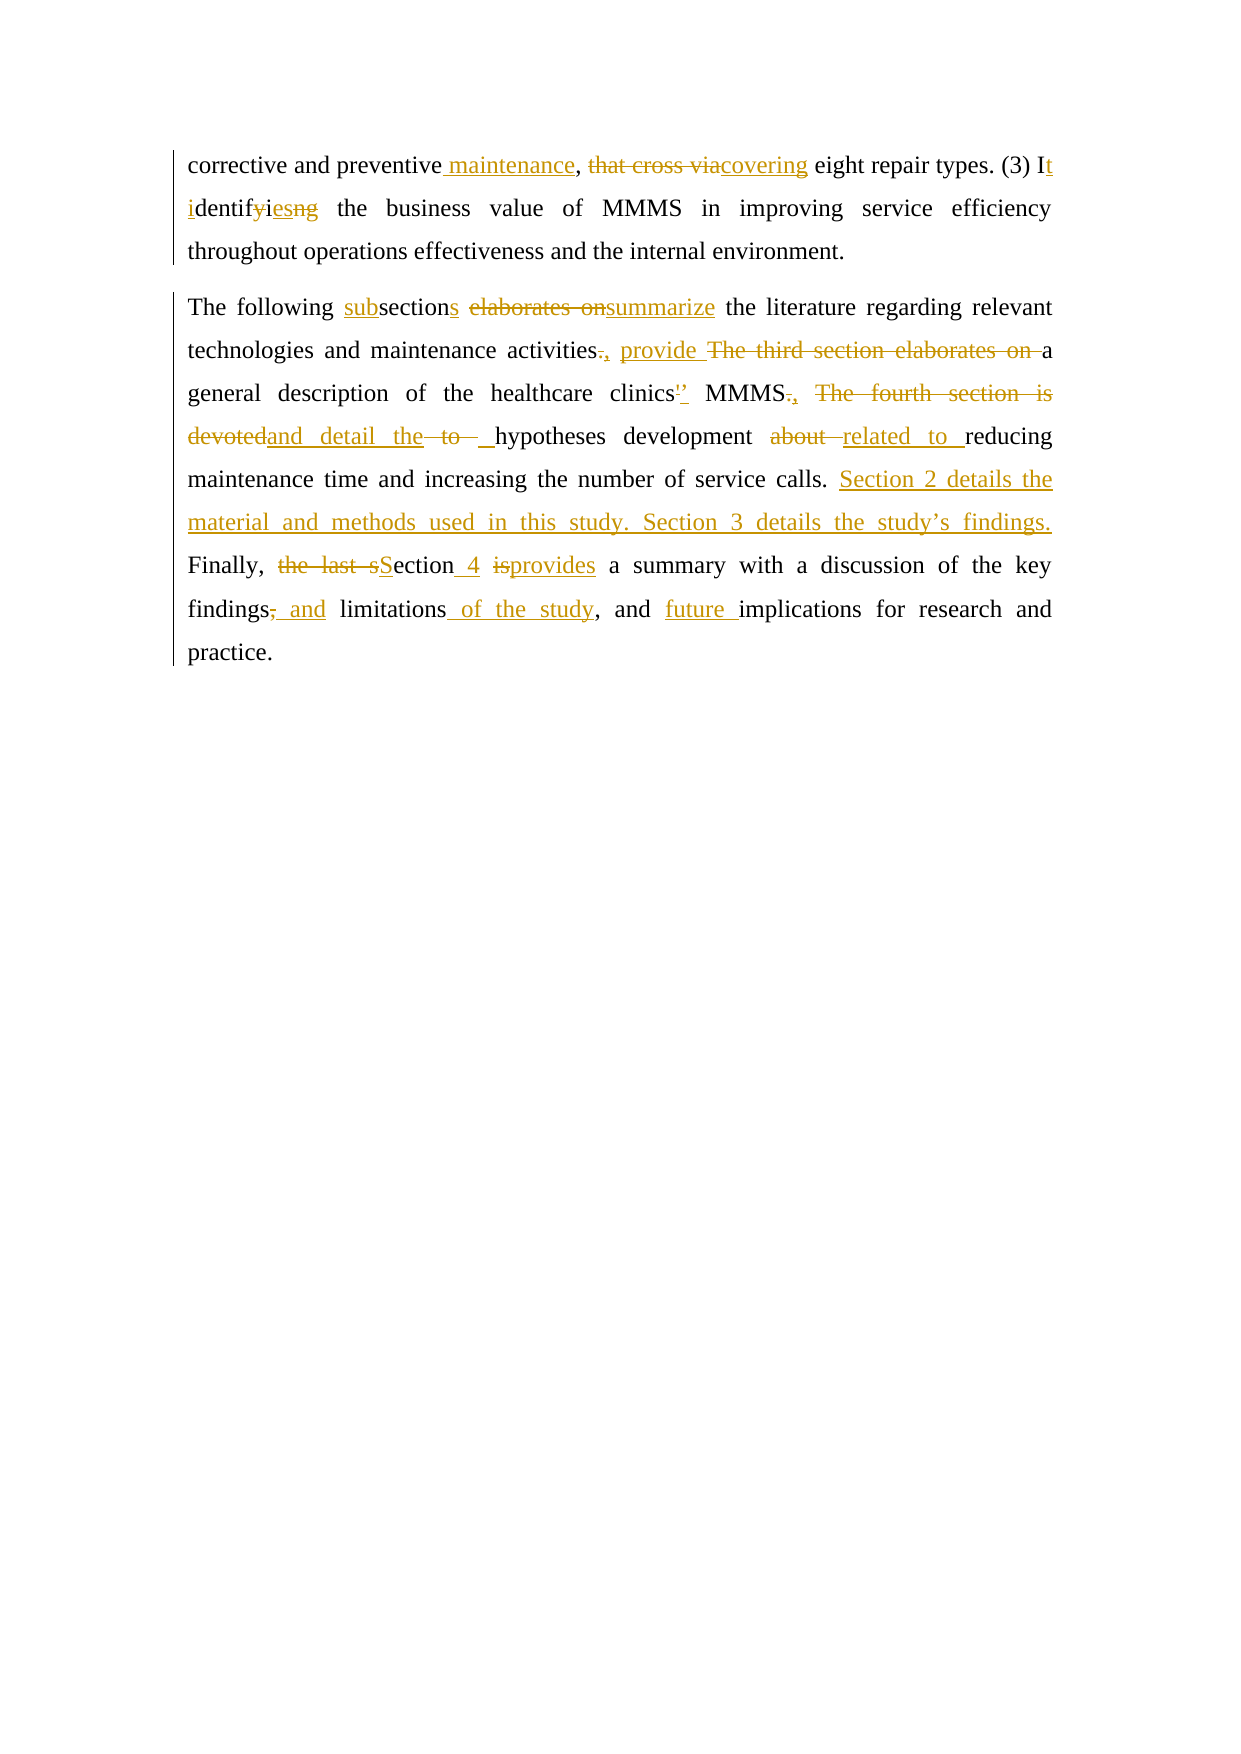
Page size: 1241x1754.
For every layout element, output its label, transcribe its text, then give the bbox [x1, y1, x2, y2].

text The following section the literature regarding relevant technologies and maintenance activities a general description of the healthcare clinics MMMS hypotheses development reducing maintenance time and increasing the number of service calls. Finally, ection a summary with a discussion of the key findings limitations, and implications for research and practice. [187, 292, 1053, 666]
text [187, 150, 1053, 265]
